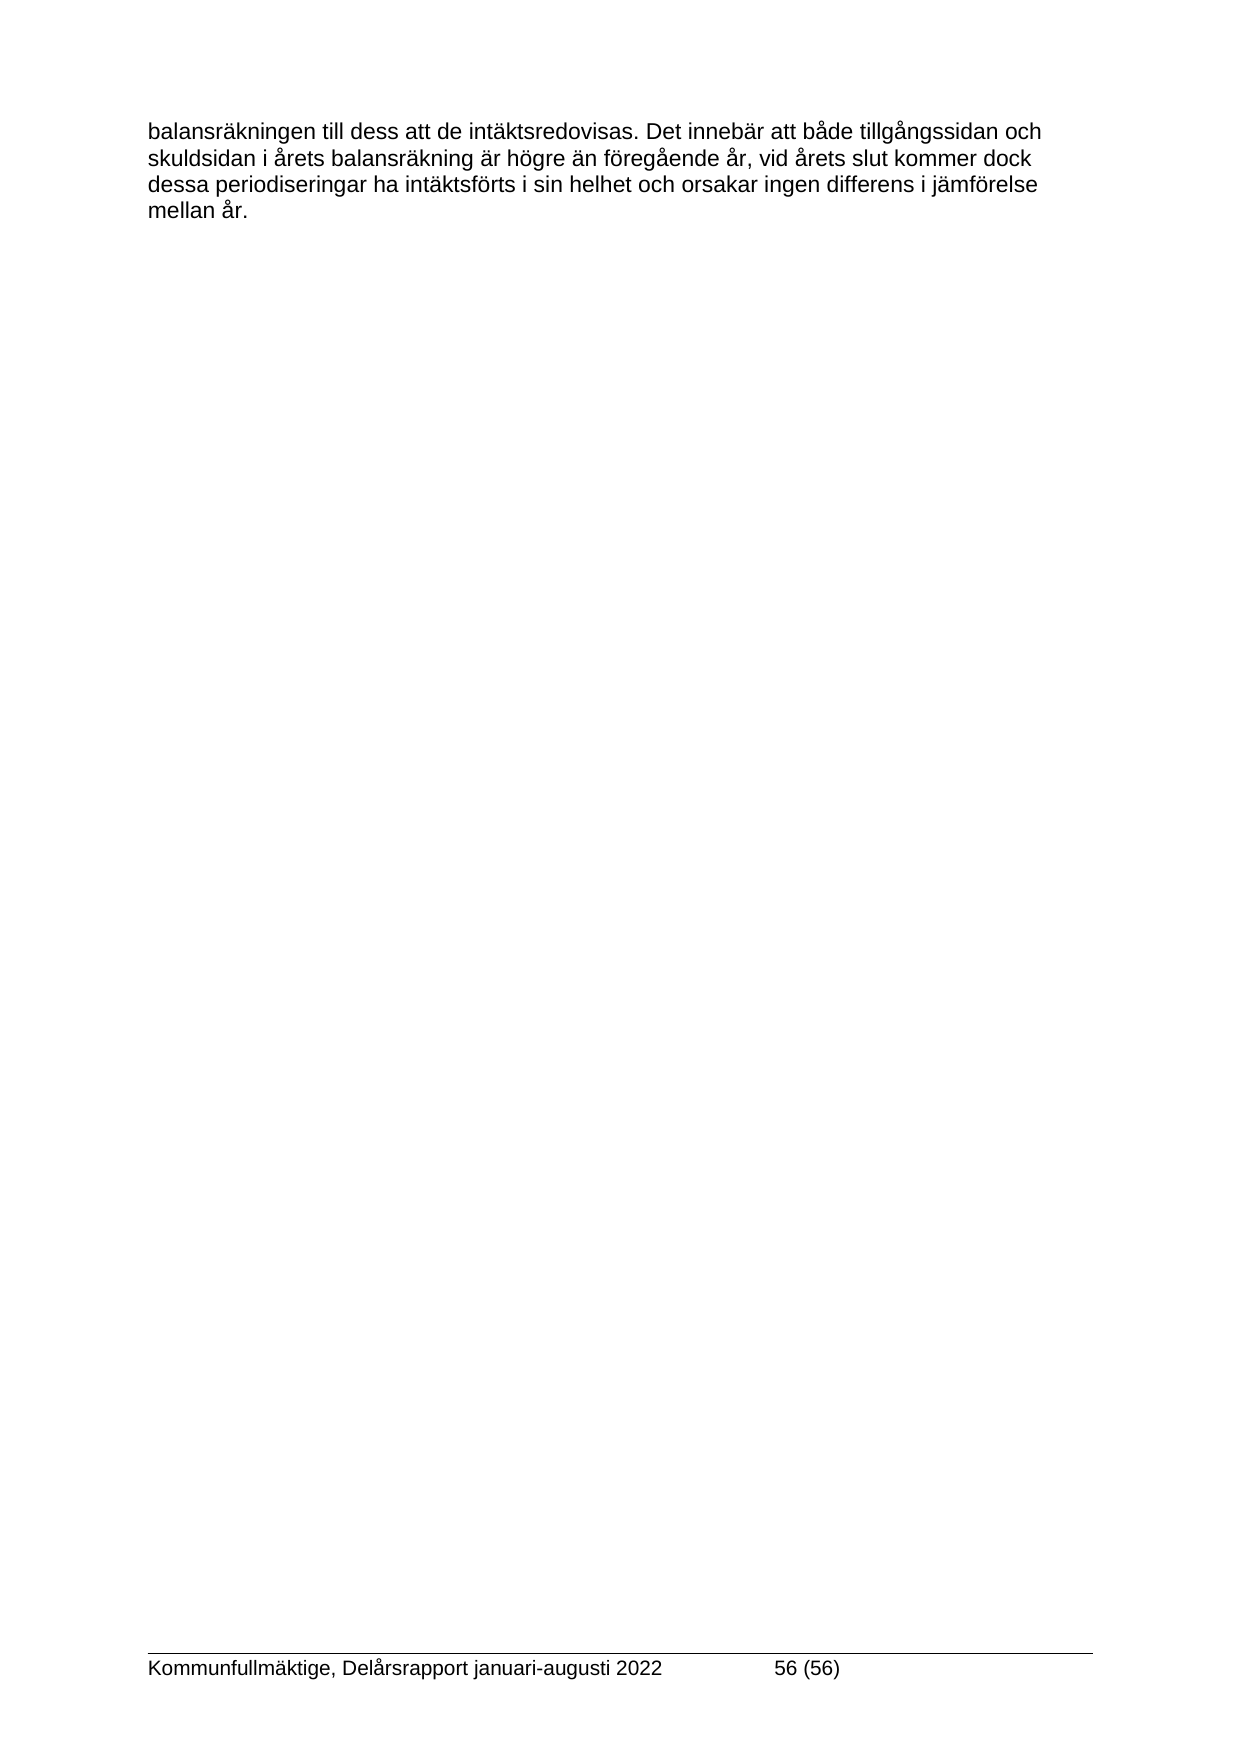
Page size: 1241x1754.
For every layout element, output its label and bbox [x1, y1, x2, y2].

text [148, 118, 1093, 223]
